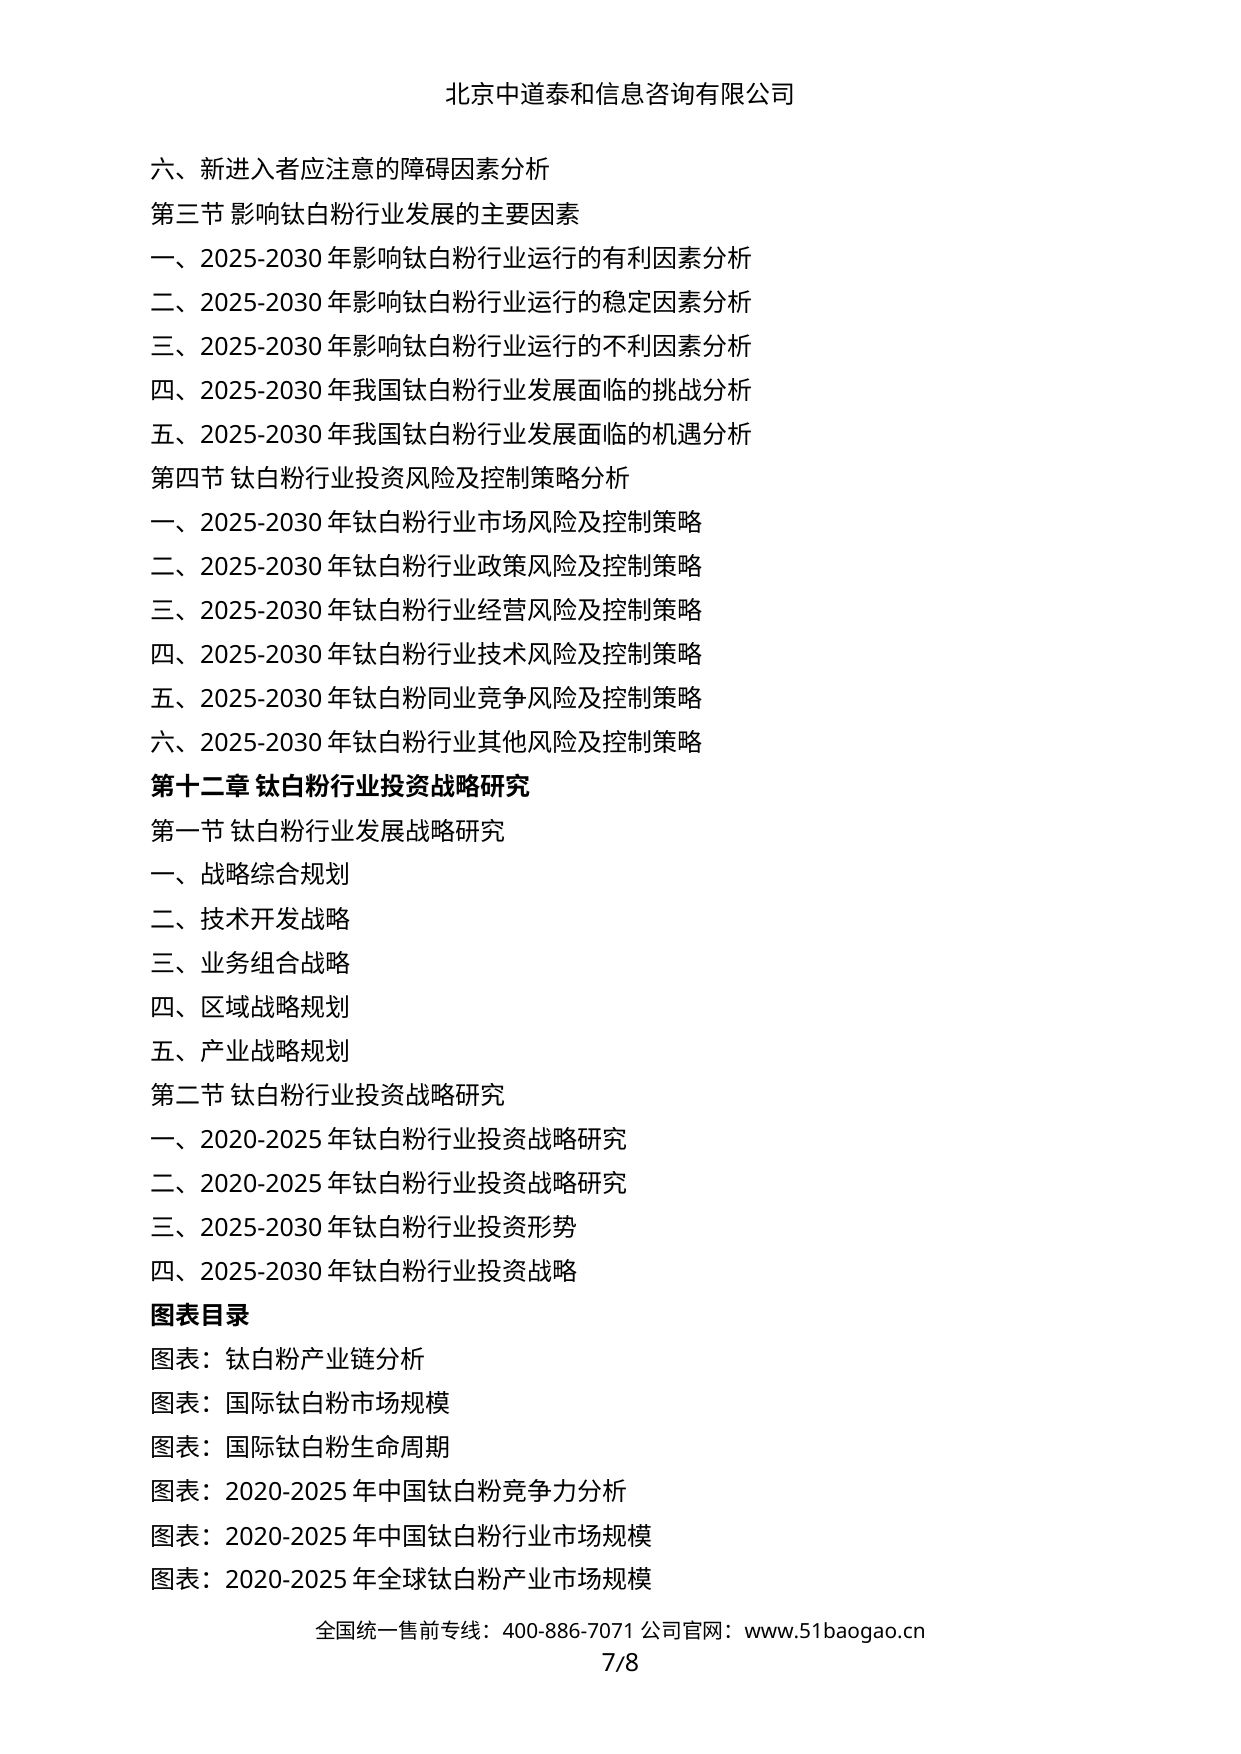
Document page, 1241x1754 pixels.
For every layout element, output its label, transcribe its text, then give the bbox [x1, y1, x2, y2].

text 四、2025-2030年我国钛白粉行业发展面临的挑战分析 [150, 370, 1090, 407]
text 四、区域战略规划 [150, 987, 1090, 1023]
text 第四节 钛白粉行业投资风险及控制策略分析 [150, 458, 1090, 495]
text 图表目录 [150, 1296, 1090, 1332]
text 一、战略综合规划 [150, 855, 1090, 891]
text 二、技术开发战略 [150, 899, 1090, 935]
text 二、2025-2030年影响钛白粉行业运行的稳定因素分析 [150, 282, 1090, 318]
text 图表：国际钛白粉市场规模 [150, 1384, 1090, 1420]
text 一、2025-2030年钛白粉行业市场风险及控制策略 [150, 502, 1090, 539]
text 一、2020-2025年钛白粉行业投资战略研究 [150, 1119, 1090, 1156]
text 五、2025-2030年我国钛白粉行业发展面临的机遇分析 [150, 414, 1090, 451]
text 二、2020-2025年钛白粉行业投资战略研究 [150, 1163, 1090, 1200]
text 图表：2020-2025年中国钛白粉竞争力分析 [150, 1472, 1090, 1508]
text 五、2025-2030年钛白粉同业竞争风险及控制策略 [150, 679, 1090, 715]
text 第三节 影响钛白粉行业发展的主要因素 [150, 194, 1090, 230]
text 三、2025-2030年钛白粉行业经营风险及控制策略 [150, 591, 1090, 627]
text 三、2025-2030年影响钛白粉行业运行的不利因素分析 [150, 326, 1090, 362]
text 六、新进入者应注意的障碍因素分析 [150, 150, 1090, 186]
text 五、产业战略规划 [150, 1031, 1090, 1067]
text 图表：2020-2025年中国钛白粉行业市场规模 [150, 1516, 1090, 1552]
text 图表：国际钛白粉生命周期 [150, 1428, 1090, 1464]
text 一、2025-2030年影响钛白粉行业运行的有利因素分析 [150, 238, 1090, 274]
text 第一节 钛白粉行业发展战略研究 [150, 811, 1090, 847]
text 六、2025-2030年钛白粉行业其他风险及控制策略 [150, 723, 1090, 759]
text 三、2025-2030年钛白粉行业投资形势 [150, 1207, 1090, 1244]
text 第十二章 钛白粉行业投资战略研究 [150, 767, 1090, 803]
text 二、2025-2030年钛白粉行业政策风险及控制策略 [150, 547, 1090, 583]
text 图表：钛白粉产业链分析 [150, 1340, 1090, 1376]
text 三、业务组合战略 [150, 943, 1090, 979]
text 第二节 钛白粉行业投资战略研究 [150, 1075, 1090, 1112]
text 四、2025-2030年钛白粉行业技术风险及控制策略 [150, 635, 1090, 671]
text 四、2025-2030年钛白粉行业投资战略 [150, 1252, 1090, 1288]
text 图表：2020-2025年全球钛白粉产业市场规模 [150, 1560, 1090, 1596]
